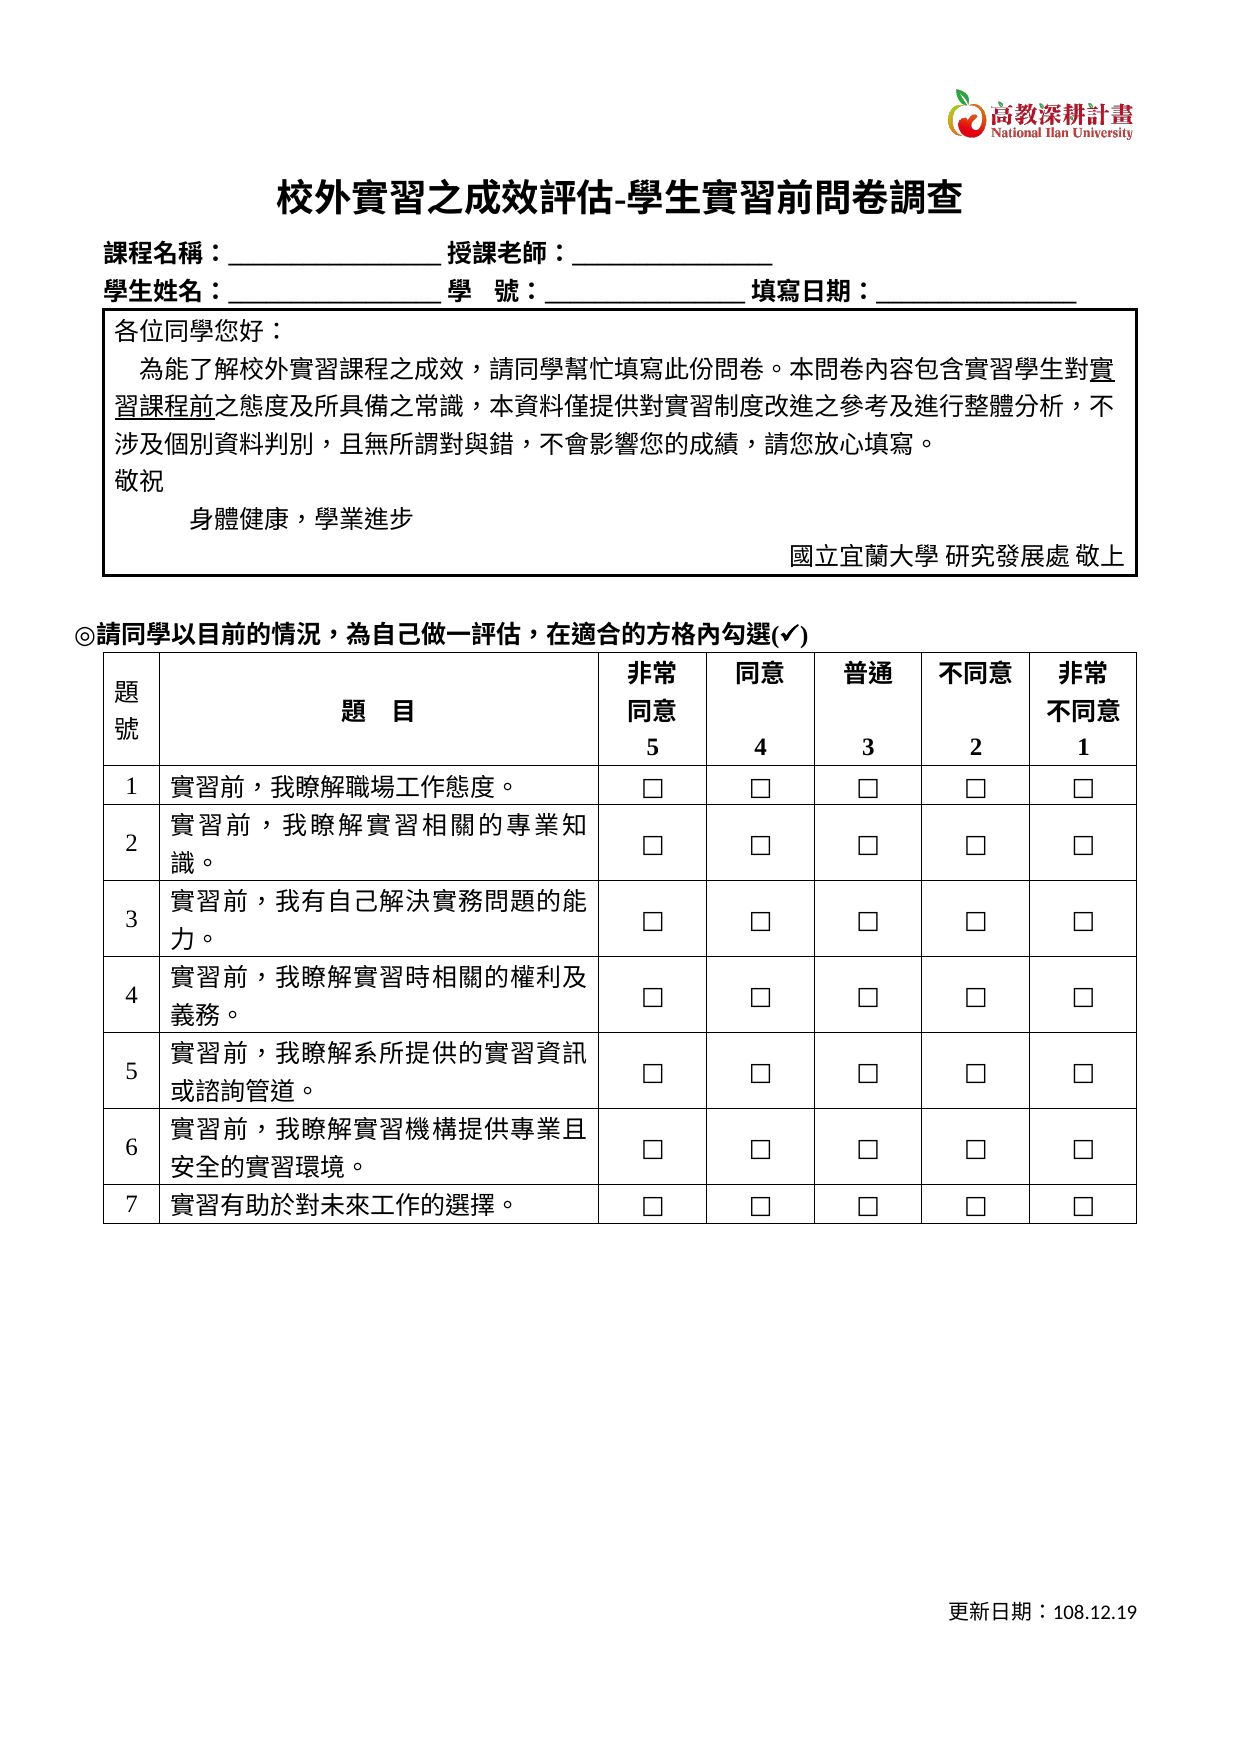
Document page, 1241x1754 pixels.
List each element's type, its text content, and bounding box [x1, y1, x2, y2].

table_cell 實習前，我瞭解實習相關的專業知識。 [160, 805, 598, 880]
table_header 非常 不同意 1 [1030, 653, 1136, 765]
table_cell □ [707, 766, 814, 804]
table_cell □ [707, 957, 814, 1032]
table_cell 實習前，我瞭解實習機構提供專業且安全的實習環境。 [160, 1109, 598, 1184]
table_cell □ [599, 766, 706, 804]
table_cell □ [815, 766, 921, 804]
table_cell □ [815, 805, 921, 880]
table_cell □ [922, 1185, 1029, 1223]
table_cell □ [922, 805, 1029, 880]
table_cell 實習前，我瞭解實習時相關的權利及義務。 [160, 957, 598, 1032]
table_cell □ [707, 881, 814, 956]
table_cell □ [815, 881, 921, 956]
table_cell □ [707, 1109, 814, 1184]
table_cell □ [815, 957, 921, 1032]
table_cell □ [922, 881, 1029, 956]
table_cell 1 [104, 766, 159, 804]
table_cell □ [815, 1185, 921, 1223]
table_cell □ [599, 881, 706, 956]
table_cell □ [707, 805, 814, 880]
table_cell □ [1030, 1033, 1136, 1108]
table_cell □ [599, 1033, 706, 1108]
table_cell 7 [104, 1185, 159, 1223]
table_cell □ [599, 805, 706, 880]
text 校外實習之成效評估-學生實習前問卷調查 [103, 158, 1137, 233]
table_header 各位同學您好： 為能了解校外實習課程之成效，請同學幫忙填寫此份問卷。本問卷內容包含實習學生對實習課程前之態度及所具備之常識，本資料僅提供對實習制度改進之參考及進行整體分析，不涉及個別資料判別，且無所謂對與錯，不會影響您的成績，請您放心填寫。 敬祝 身體健康，學業進步 國立宜蘭大學 研究發展處 敬上 [105, 311, 1135, 574]
table_header 普通 3 [815, 653, 921, 765]
table_cell 4 [104, 957, 159, 1032]
table_cell □ [1030, 881, 1136, 956]
table_cell 6 [104, 1109, 159, 1184]
table_cell □ [815, 1033, 921, 1108]
table_cell □ [1030, 805, 1136, 880]
table_cell □ [815, 1109, 921, 1184]
text 學生姓名：_________________ 學 號：________________ 填寫日期：________________ [103, 271, 1137, 308]
table_header 不同意 2 [922, 653, 1029, 765]
table_cell □ [599, 957, 706, 1032]
table_cell □ [922, 957, 1029, 1032]
table_header 題 目 [160, 653, 598, 765]
table_cell □ [707, 1033, 814, 1108]
table_header 非常 同意 5 [599, 653, 706, 765]
table_cell □ [1030, 1185, 1136, 1223]
table_cell 實習有助於對未來工作的選擇。 [160, 1185, 598, 1223]
table_cell 實習前，我瞭解職場工作態度。 [160, 766, 598, 804]
table_cell □ [707, 1185, 814, 1223]
table_cell □ [599, 1109, 706, 1184]
table_cell 3 [104, 881, 159, 956]
table_cell □ [922, 1033, 1029, 1108]
table_cell □ [1030, 766, 1136, 804]
table_cell □ [922, 1109, 1029, 1184]
table_cell 2 [104, 805, 159, 880]
text 課程名稱：_________________ 授課老師：________________ [103, 233, 1137, 271]
picture [948, 89, 1133, 140]
table_cell 實習前，我瞭解系所提供的實習資訊或諮詢管道。 [160, 1033, 598, 1108]
text ◎請同學以目前的情況，為自己做一評估，在適合的方格內勾選() [0, 614, 1137, 652]
table_cell □ [922, 766, 1029, 804]
table_header 題號 [104, 653, 159, 765]
table_header 同意 4 [707, 653, 814, 765]
table_cell 實習前，我有自己解決實務問題的能力。 [160, 881, 598, 956]
table_cell □ [1030, 1109, 1136, 1184]
table_cell 5 [104, 1033, 159, 1108]
table_cell □ [599, 1185, 706, 1223]
table_cell □ [1030, 957, 1136, 1032]
